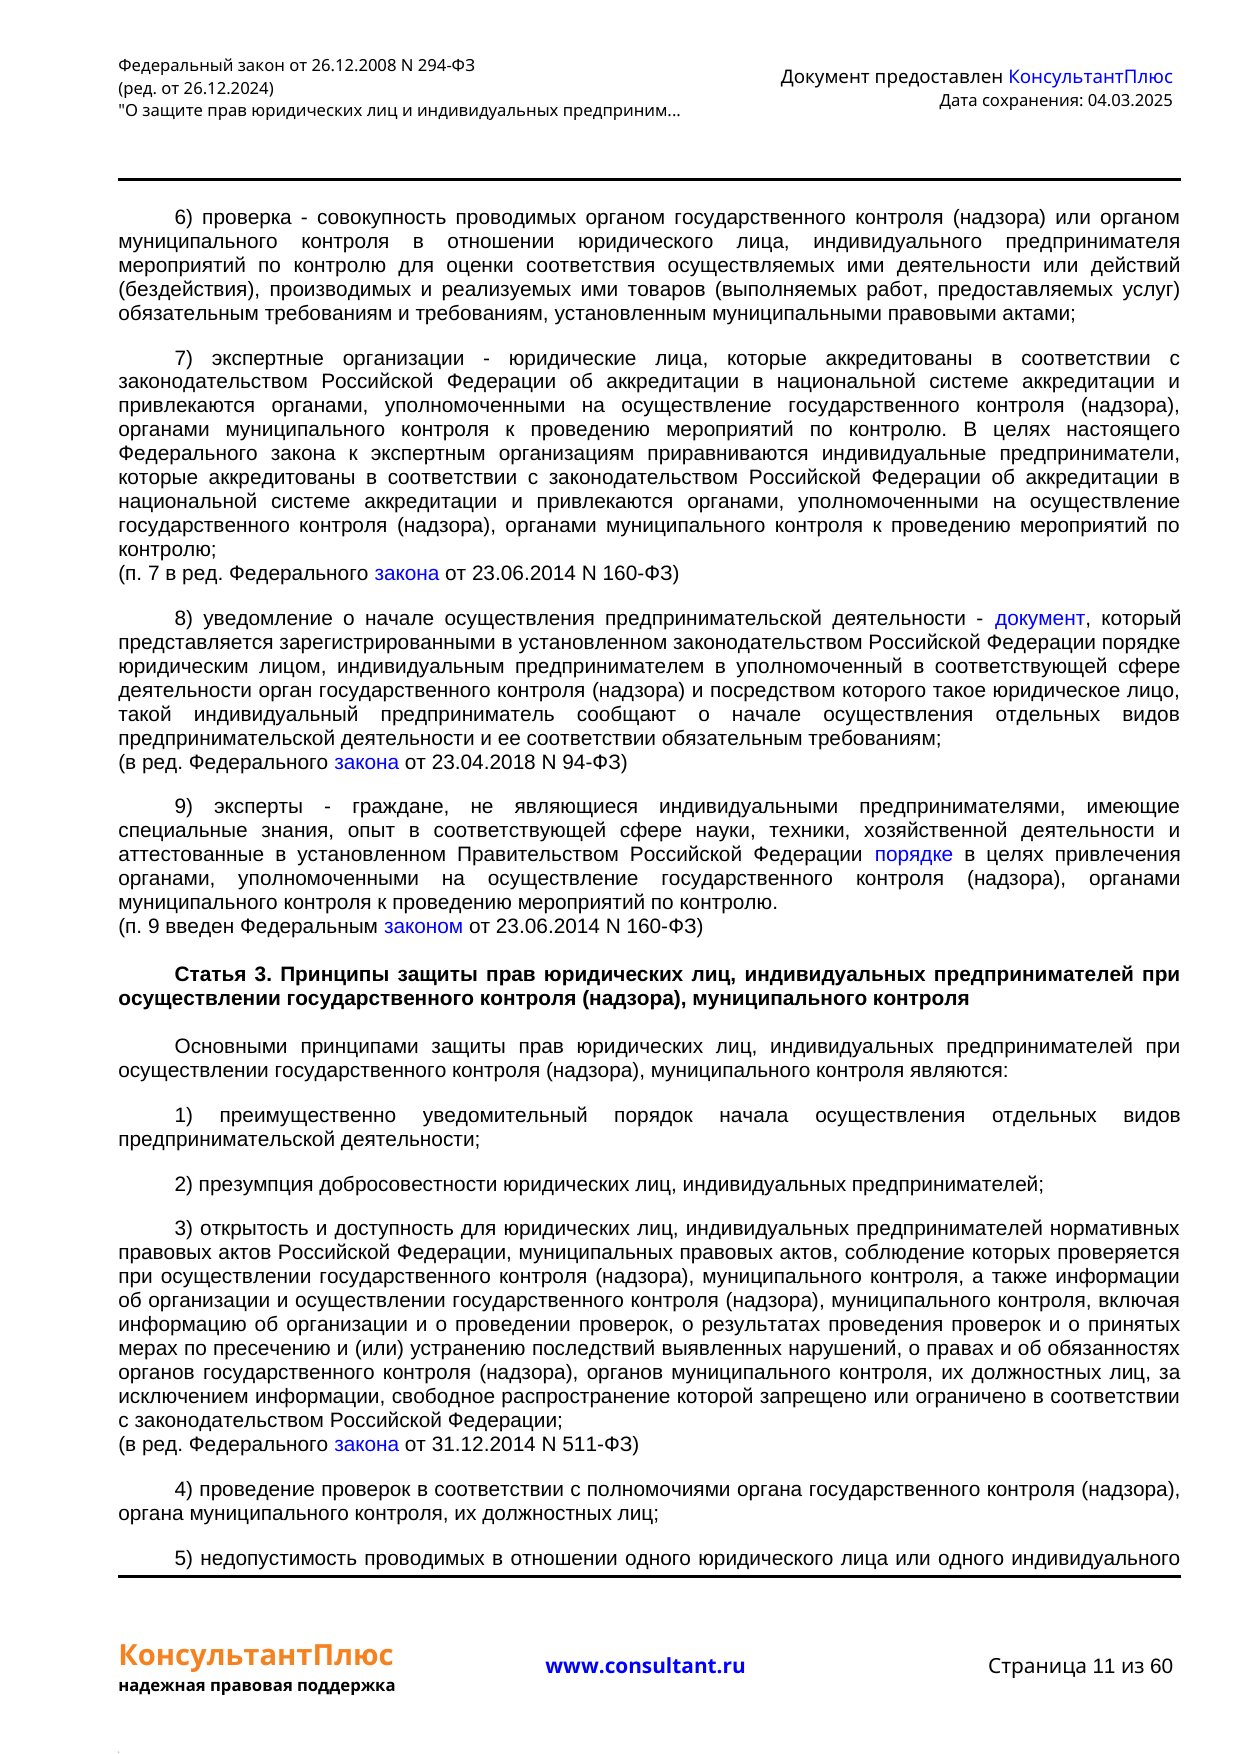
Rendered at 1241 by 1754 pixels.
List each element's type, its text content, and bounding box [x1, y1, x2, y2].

text (в ред. Федерального закона от 31.12.2014 N 511-ФЗ) [118, 1432, 1181, 1456]
text (п. 9 введен Федеральным законом от 23.06.2014 N 160-ФЗ) [118, 914, 1181, 938]
text 4) проведение проверок в соответствии с полномочиями органа государственного контроля (надзора), органа муниципального контроля, их должностных лиц; [118, 1477, 1181, 1524]
text 8) уведомление о начале осуществления предпринимательской деятельности - документ, который представляется зарегистрированными в установленном законодательством Российской Федерации порядке юридическим лицом, индивидуальным предпринимателем в уполномоченный в соответствующей сфере деятельности орган государственного контроля (надзора) и посредством которого такое юридическое лицо, такой индивидуальный предприниматель сообщают о начале осуществления отдельных видов предпринимательской деятельности и ее соответствии обязательным требованиям; [118, 606, 1181, 749]
text 2) презумпция добросовестности юридических лиц, индивидуальных предпринимателей; [118, 1171, 1181, 1195]
text Основными принципами защиты прав юридических лиц, индивидуальных предпринимателей при осуществлении государственного контроля (надзора), муниципального контроля являются: [118, 1034, 1181, 1082]
title Статья 3. Принципы защиты прав юридических лиц, индивидуальных предпринимателей при осуществлении государственного контроля (надзора), муниципального контроля [118, 962, 1181, 1010]
text 3) открытость и доступность для юридических лиц, индивидуальных предпринимателей нормативных правовых актов Российской Федерации, муниципальных правовых актов, соблюдение которых проверяется при осуществлении государственного контроля (надзора), муниципального контроля, а также информации об организации и осуществлении государственного контроля (надзора), муниципального контроля, включая информацию об организации и о проведении проверок, о результатах проведения проверок и о принятых мерах по пресечению и (или) устранению последствий выявленных нарушений, о правах и об обязанностях органов государственного контроля (надзора), органов муниципального контроля, их должностных лиц, за исключением информации, свободное распространение которой запрещено или ограничено в соответствии с законодательством Российской Федерации; [118, 1216, 1181, 1432]
text 9) эксперты - граждане, не являющиеся индивидуальными предпринимателями, имеющие специальные знания, опыт в соответствующей сфере науки, техники, хозяйственной деятельности и аттестованные в установленном Правительством Российской Федерации порядке в целях привлечения органами, уполномоченными на осуществление государственного контроля (надзора), органами муниципального контроля к проведению мероприятий по контролю. [118, 794, 1181, 914]
text 7) экспертные организации - юридические лица, которые аккредитованы в соответствии с законодательством Российской Федерации об аккредитации в национальной системе аккредитации и привлекаются органами, уполномоченными на осуществление государственного контроля (надзора), органами муниципального контроля к проведению мероприятий по контролю. В целях настоящего Федерального закона к экспертным организациям приравниваются индивидуальные предприниматели, которые аккредитованы в соответствии с законодательством Российской Федерации об аккредитации в национальной системе аккредитации и привлекаются органами, уполномоченными на осуществление государственного контроля (надзора), органами муниципального контроля к проведению мероприятий по контролю; [118, 345, 1181, 561]
text 1) преимущественно уведомительный порядок начала осуществления отдельных видов предпринимательской деятельности; [118, 1103, 1181, 1151]
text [118, 1545, 1181, 1569]
text (в ред. Федерального закона от 23.04.2018 N 94-ФЗ) [118, 749, 1181, 773]
text 6) проверка - совокупность проводимых органом государственного контроля (надзора) или органом муниципального контроля в отношении юридического лица, индивидуального предпринимателя мероприятий по контролю для оценки соответствия осуществляемых ими деятельности или действий (бездействия), производимых и реализуемых ими товаров (выполняемых работ, предоставляемых услуг) обязательным требованиям и требованиям, установленным муниципальными правовыми актами; [118, 205, 1181, 324]
text (п. 7 в ред. Федерального закона от 23.06.2014 N 160-ФЗ) [118, 561, 1181, 585]
